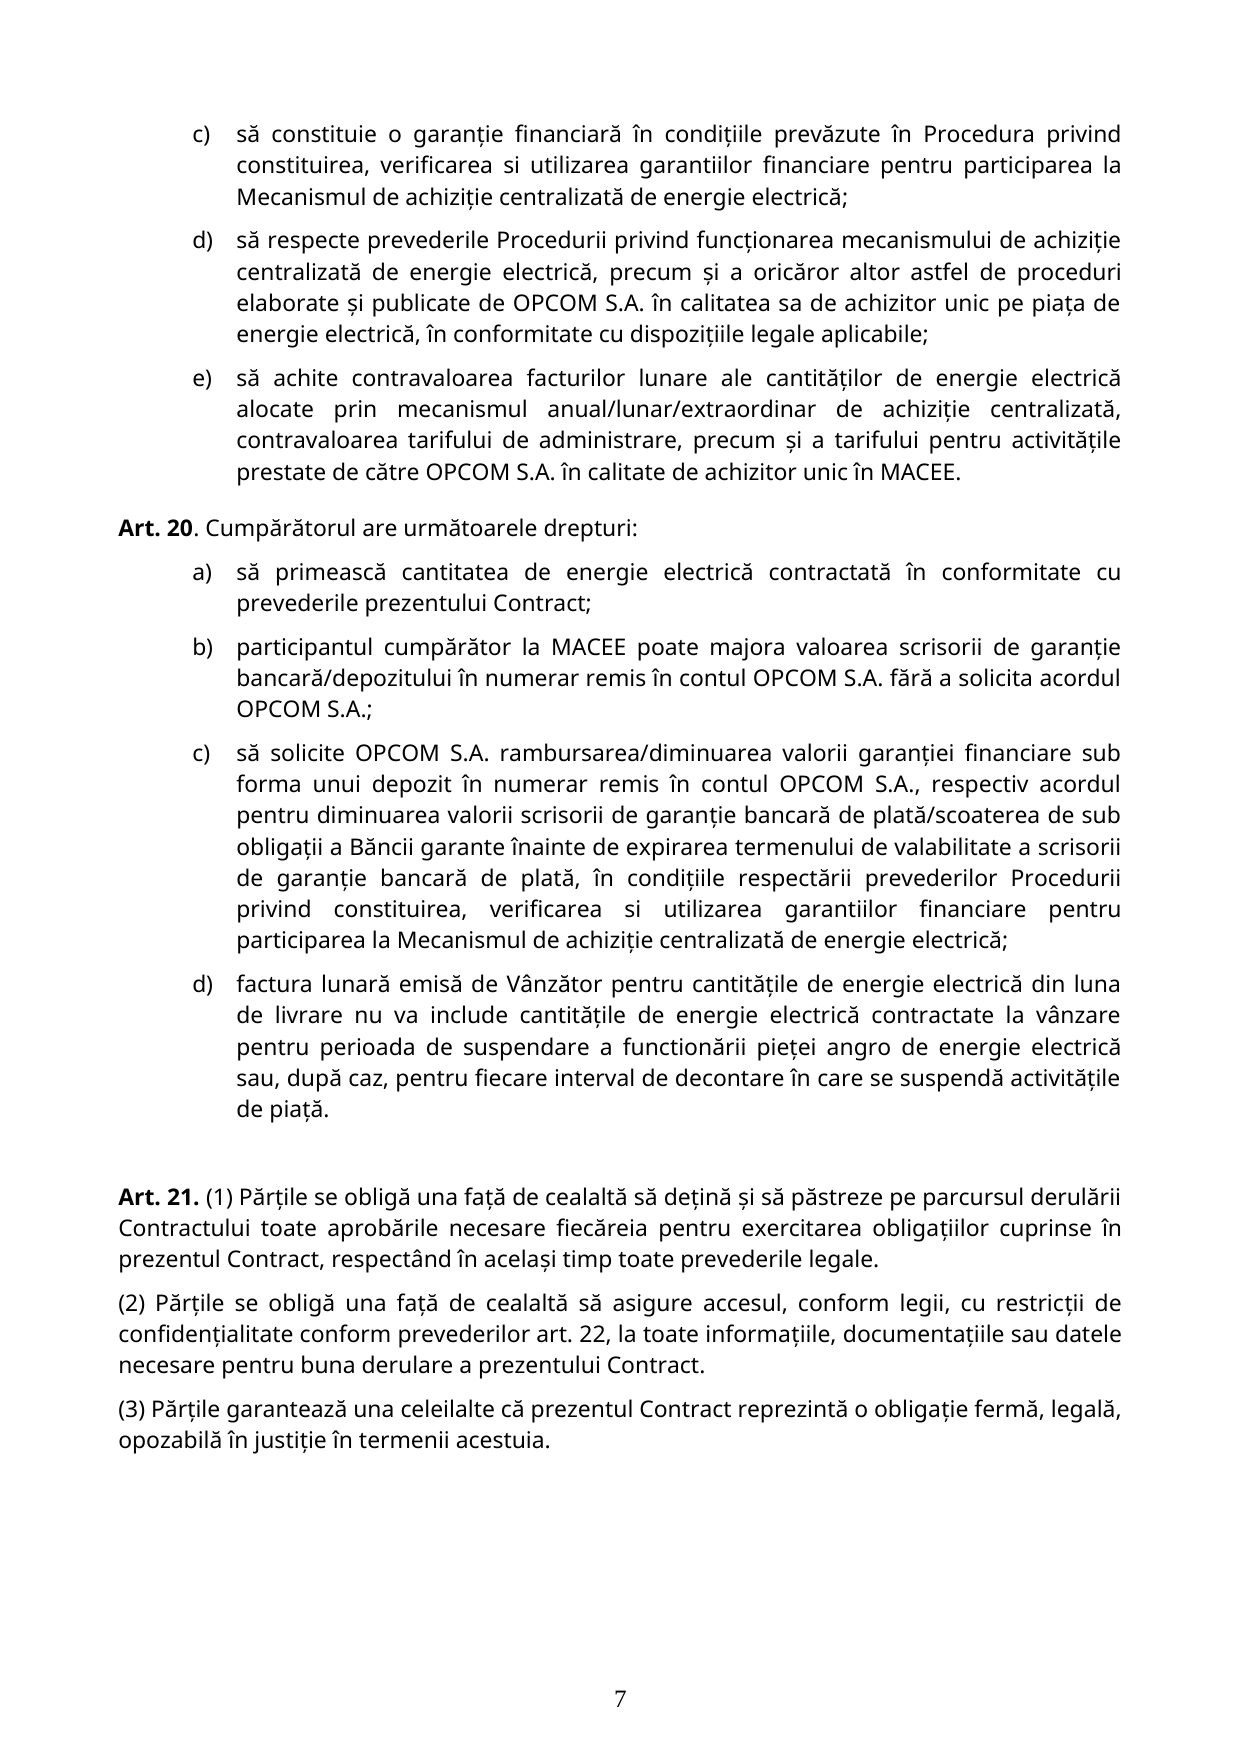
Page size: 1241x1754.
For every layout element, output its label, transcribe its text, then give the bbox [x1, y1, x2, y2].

text Art. 21. (1) Părţile se obligă una faţă de cealaltă să deţină şi să păstreze pe parcursul derulării Contractului toate aprobările necesare fiecăreia pentru exercitarea obligaţiilor cuprinse în prezentul Contract, respectând în acelaşi timp toate prevederile legale. [118, 1181, 1122, 1274]
list să achite contravaloarea facturilor lunare ale cantităților de energie electrică alocate prin mecanismul anual/lunar/extraordinar de achiziție centralizată, contravaloarea tarifului de administrare, precum și a tarifului pentru activitățile prestate de către OPCOM S.A. în calitate de achizitor unic în MACEE. [192, 362, 1122, 487]
text (2) Părţile se obligă una faţă de cealaltă să asigure accesul, conform legii, cu restricţii de confidenţialitate conform prevederilor art. 22, la toate informaţiile, documentaţiile sau datele necesare pentru buna derulare a prezentului Contract. [118, 1287, 1122, 1381]
text (3) Părţile garantează una celeilalte că prezentul Contract reprezintă o obligaţie fermă, legală, opozabilă în justiţie în termenii acestuia. [118, 1393, 1122, 1456]
list să solicite OPCOM S.A. rambursarea/diminuarea valorii garanției financiare sub forma unui depozit în numerar remis în contul OPCOM S.A., respectiv acordul pentru diminuarea valorii scrisorii de garanţie bancară de plată/scoaterea de sub obligaţii a Băncii garante înainte de expirarea termenului de valabilitate a scrisorii de garanţie bancară de plată, în condițiile respectării prevederilor Procedurii privind constituirea, verificarea si utilizarea garantiilor financiare pentru participarea la Mecanismul de achiziție centralizată de energie electrică; [192, 737, 1122, 956]
list factura lunară emisă de Vânzător pentru cantitățile de energie electrică din luna de livrare nu va include cantitățile de energie electrică contractate la vânzare pentru perioada de suspendare a functionării pieței angro de energie electrică sau, după caz, pentru fiecare interval de decontare în care se suspendă activitățile de piață. [192, 968, 1122, 1124]
list să respecte prevederile Procedurii privind funcționarea mecanismului de achiziție centralizată de energie electrică, precum și a oricăror altor astfel de proceduri elaborate și publicate de OPCOM S.A. în calitatea sa de achizitor unic pe piața de energie electrică, în conformitate cu dispozițiile legale aplicabile; [192, 224, 1122, 349]
list participantul cumpărător la MACEE poate majora valoarea scrisorii de garanție bancară/depozitului în numerar remis în contul OPCOM S.A. fără a solicita acordul OPCOM S.A.; [192, 631, 1122, 724]
list să primească cantitatea de energie electrică contractată în conformitate cu prevederile prezentului Contract; [192, 556, 1122, 618]
text Art. 20. Cumpărătorul are următoarele drepturi: [118, 512, 1122, 543]
list să constituie o garanție financiară în condițiile prevăzute în Procedura privind constituirea, verificarea si utilizarea garantiilor financiare pentru participarea la Mecanismul de achiziție centralizată de energie electrică; [192, 118, 1122, 212]
